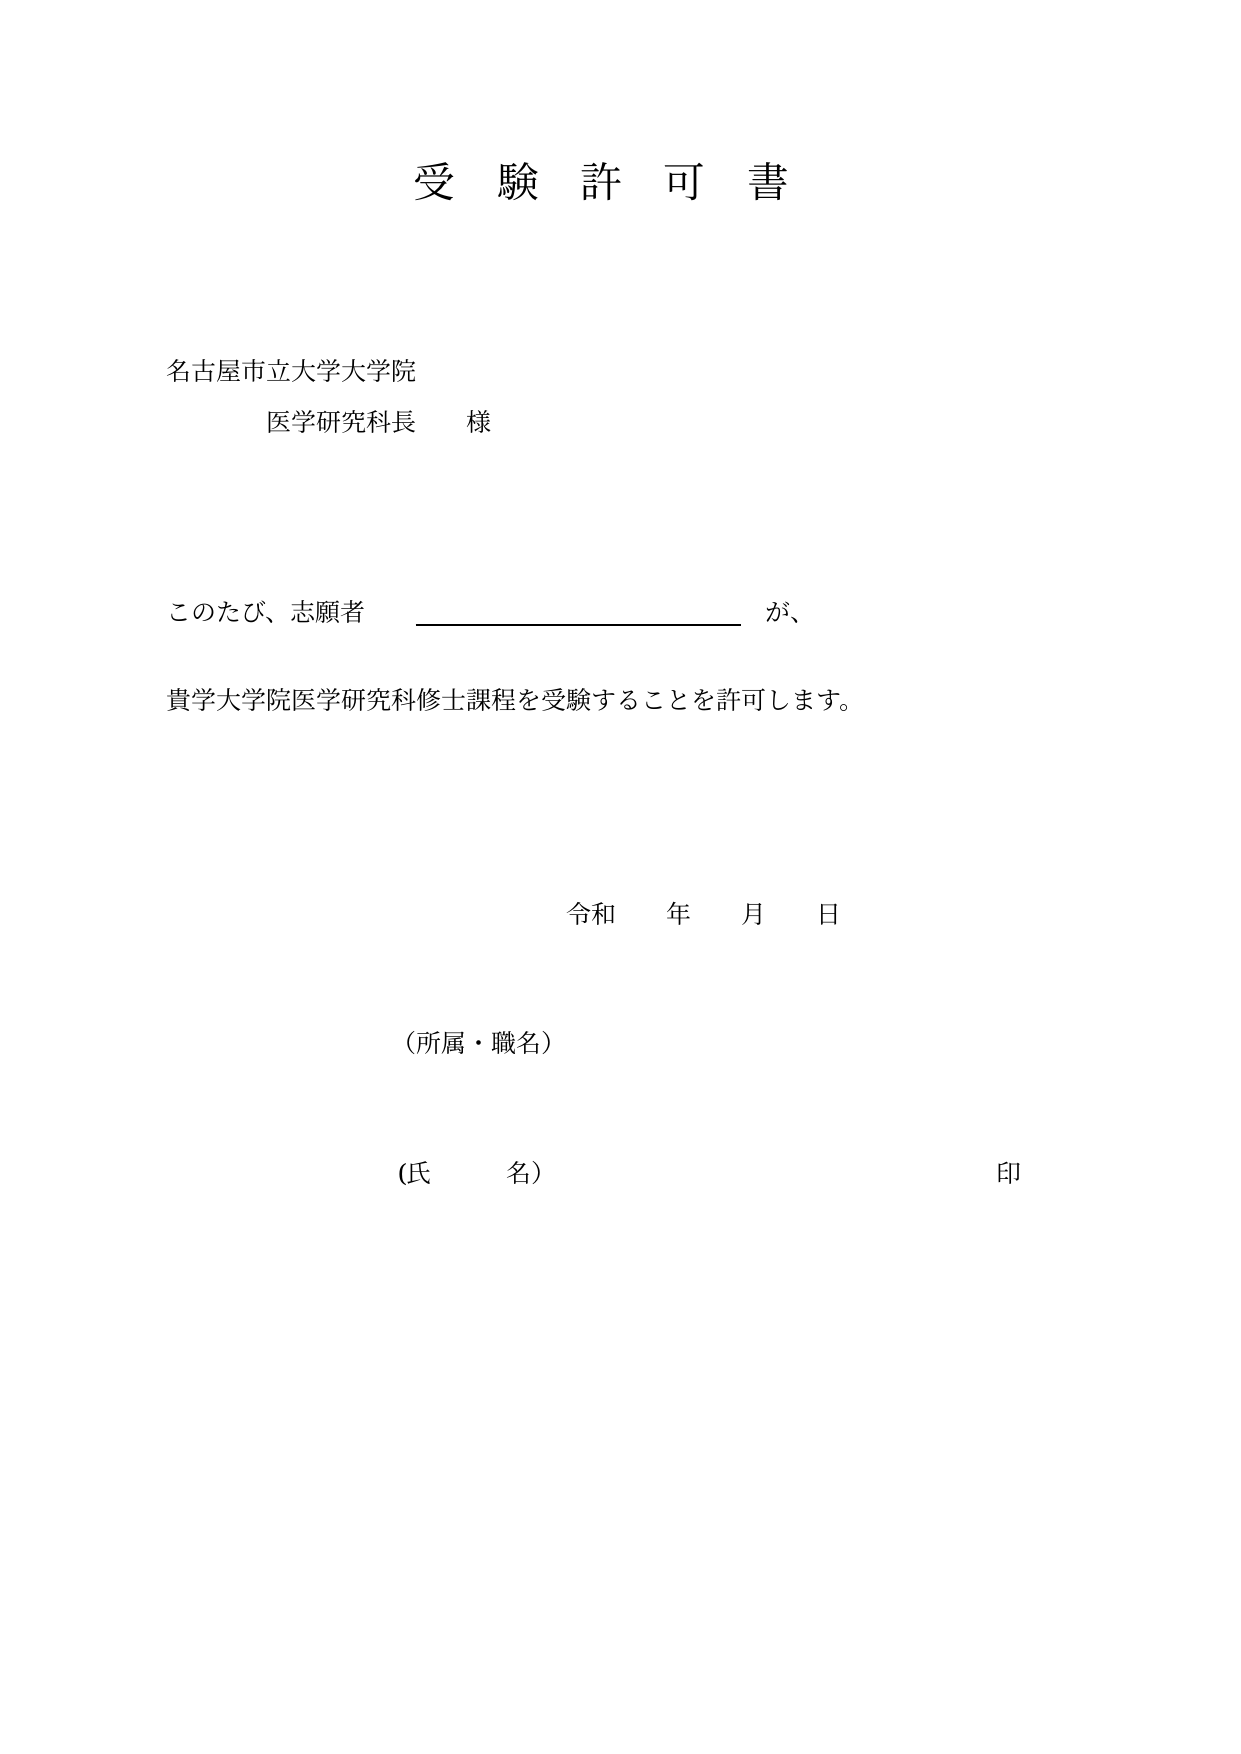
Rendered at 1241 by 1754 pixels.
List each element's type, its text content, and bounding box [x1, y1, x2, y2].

text 令和 年 月 日 [116, 894, 1021, 930]
text 受 験 許 可 書 [181, 150, 1021, 210]
text (氏 名） 印 [116, 1154, 1021, 1190]
text 貴学大学院医学研究科修士課程を受験することを許可します。 [116, 681, 1021, 716]
text 医学研究科長 様 [116, 403, 1021, 439]
text （所属・職名） [116, 1024, 1021, 1060]
text このたび、志願者 が、 [116, 593, 1021, 629]
text 名古屋市立大学大学院 [116, 351, 1021, 387]
